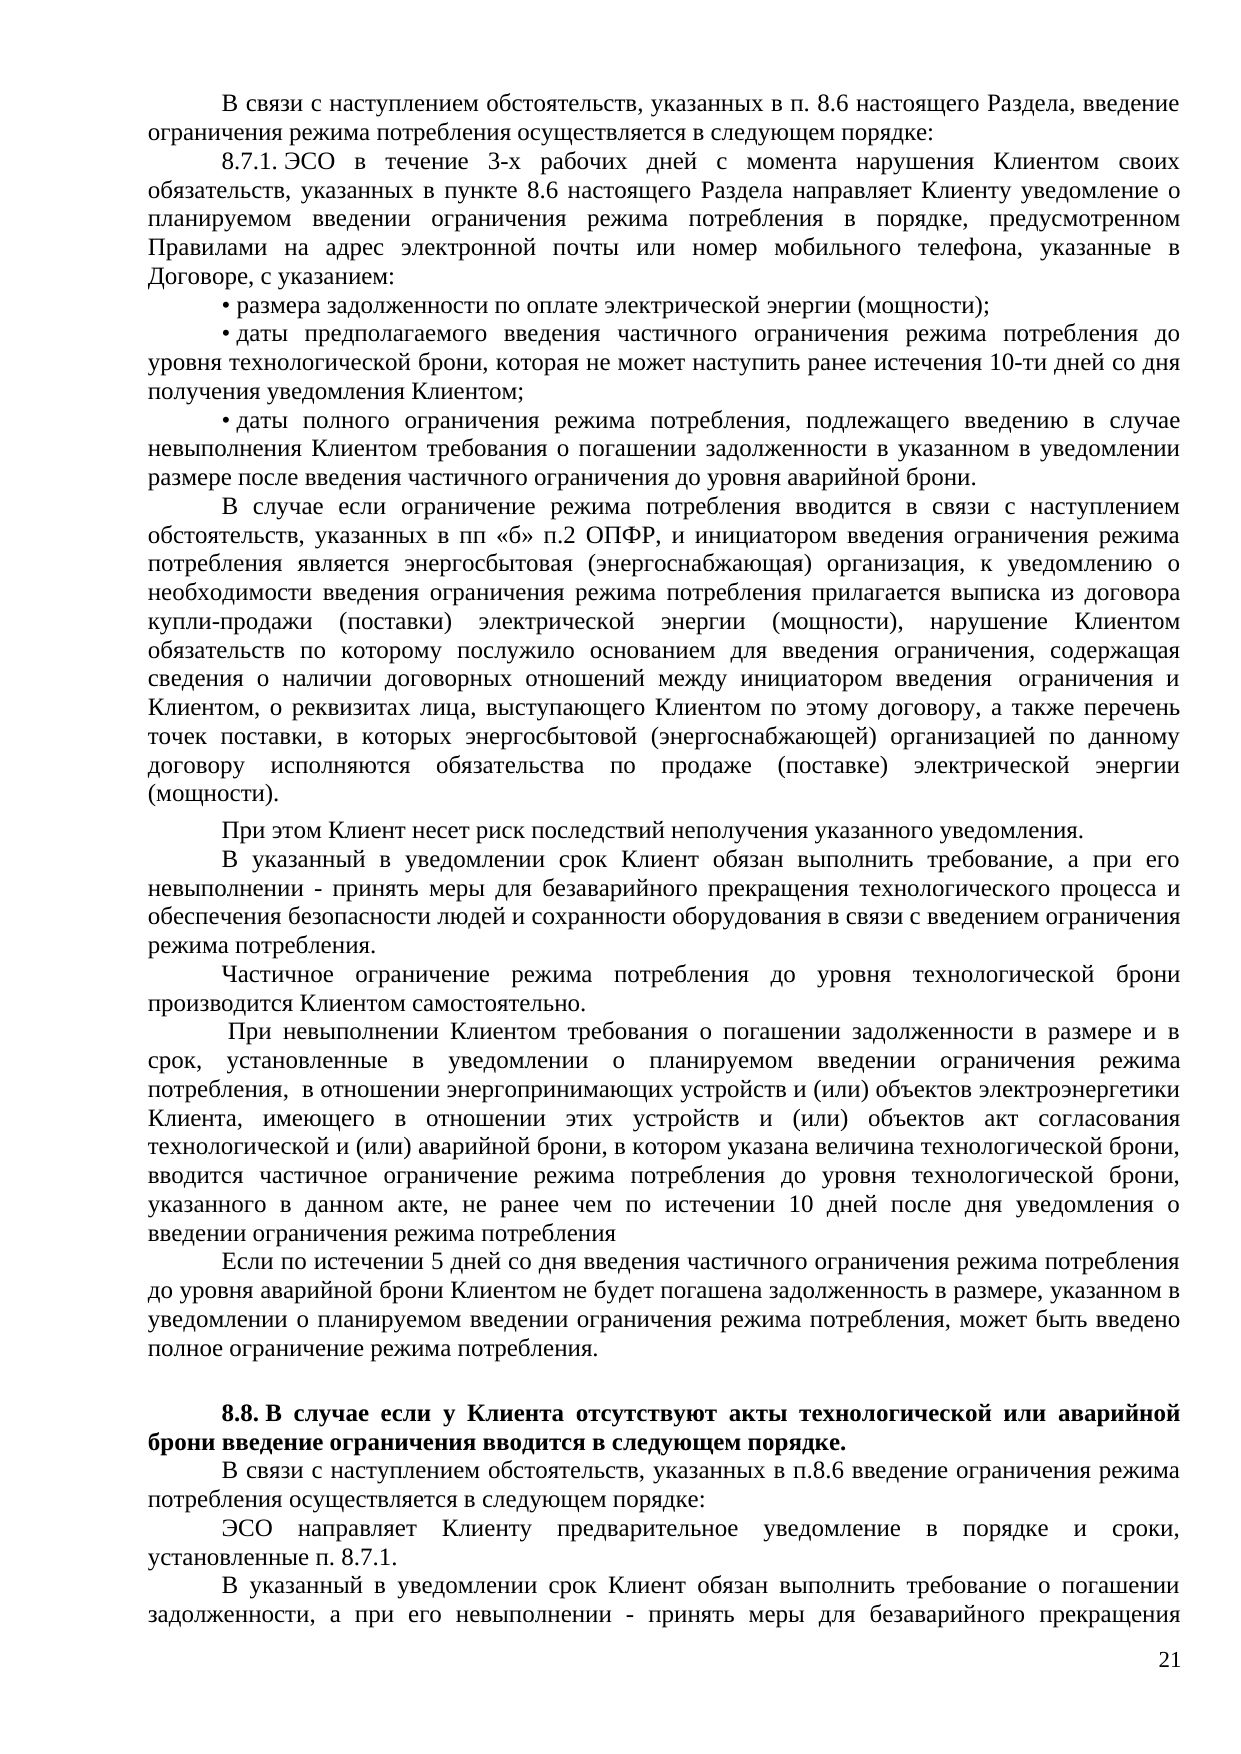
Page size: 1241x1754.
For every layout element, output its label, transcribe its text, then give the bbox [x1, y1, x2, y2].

text В указанный в уведомлении срок Клиент обязан выполнить требование, а при его невыполнении - принять меры для безаварийного прекращения технологического процесса и обеспечения безопасности людей и сохранности оборудования в связи с введением ограничения режима потребления. [148, 844, 1181, 959]
text • даты предполагаемого введения частичного ограничения режима потребления до уровня технологической брони, которая не может наступить ранее истечения 10-ти дней со дня получения уведомления Клиентом; [148, 318, 1181, 405]
list В случае если у Клиента отсутствуют акты технологической или аварийной брони введение ограничения вводится в следующем порядке. [148, 1398, 1181, 1455]
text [148, 1570, 1181, 1628]
text • даты полного ограничения режима потребления, подлежащего введению в случае невыполнения Клиентом требования о погашении задолженности в указанном в уведомлении размере после введения частичного ограничения до уровня аварийной брони. [148, 405, 1181, 491]
text • размера задолженности по оплате электрической энергии (мощности); [148, 290, 1181, 318]
text ЭСО направляет Клиенту предварительное уведомление в порядке и сроки, установленные п. 8.7.1. [148, 1513, 1181, 1570]
list ЭСО в течение 3-х рабочих дней с момента нарушения Клиентом своих обязательств, указанных в пункте 8.6 настоящего Раздела направляет Клиенту уведомление о планируемом введении ограничения режима потребления в порядке, предусмотренном Правилами на адрес электронной почты или номер мобильного телефона, указанные в Договоре, с указанием: [148, 146, 1181, 290]
text При невыполнении Клиентом требования о погашении задолженности в размере и в срок, установленные в уведомлении о планируемом введении ограничения режима потребления, в отношении энергопринимающих устройств и (или) объектов электроэнергетики Клиента, имеющего в отношении этих устройств и (или) объектов акт согласования технологической и (или) аварийной брони, в котором указана величина технологической брони, вводится частичное ограничение режима потребления до уровня технологической брони, указанного в данном акте, не ранее чем по истечении 10 дней после дня уведомления о введении ограничения режима потребления [148, 1016, 1181, 1246]
text В связи с наступлением обстоятельств, указанных в п. 8.6 настоящего Раздела, введение ограничения режима потребления осуществляется в следующем порядке: [148, 88, 1181, 146]
text В связи с наступлением обстоятельств, указанных в п.8.6 введение ограничения режима потребления осуществляется в следующем порядке: [148, 1455, 1181, 1513]
text Частичное ограничение режима потребления до уровня технологической брони производится Клиентом самостоятельно. [148, 959, 1181, 1016]
text Если по истечении 5 дней со дня введения частичного ограничения режима потребления до уровня аварийной брони Клиентом не будет погашена задолженность в размере, указанном в уведомлении о планируемом введении ограничения режима потребления, может быть введено полное ограничение режима потребления. [148, 1246, 1181, 1361]
text В случае если ограничение режима потребления вводится в связи с наступлением обстоятельств, указанных в пп «б» п.2 ОПФР, и инициатором введения ограничения режима потребления является энергосбытовая (энергоснабжающая) организация, к уведомлению о необходимости введения ограничения режима потребления прилагается выписка из договора купли-продажи (поставки) электрической энергии (мощности), нарушение Клиентом обязательств по которому послужило основанием для введения ограничения, содержащая сведения о наличии договорных отношений между инициатором введения ограничения и Клиентом, о реквизитах лица, выступающего Клиентом по этому договору, а также перечень точек поставки, в которых энергосбытовой (энергоснабжающей) организацией по данному договору исполняются обязательства по продаже (поставке) электрической энергии (мощности). [148, 491, 1181, 807]
text При этом Клиент несет риск последствий неполучения указанного уведомления. [148, 815, 1181, 844]
